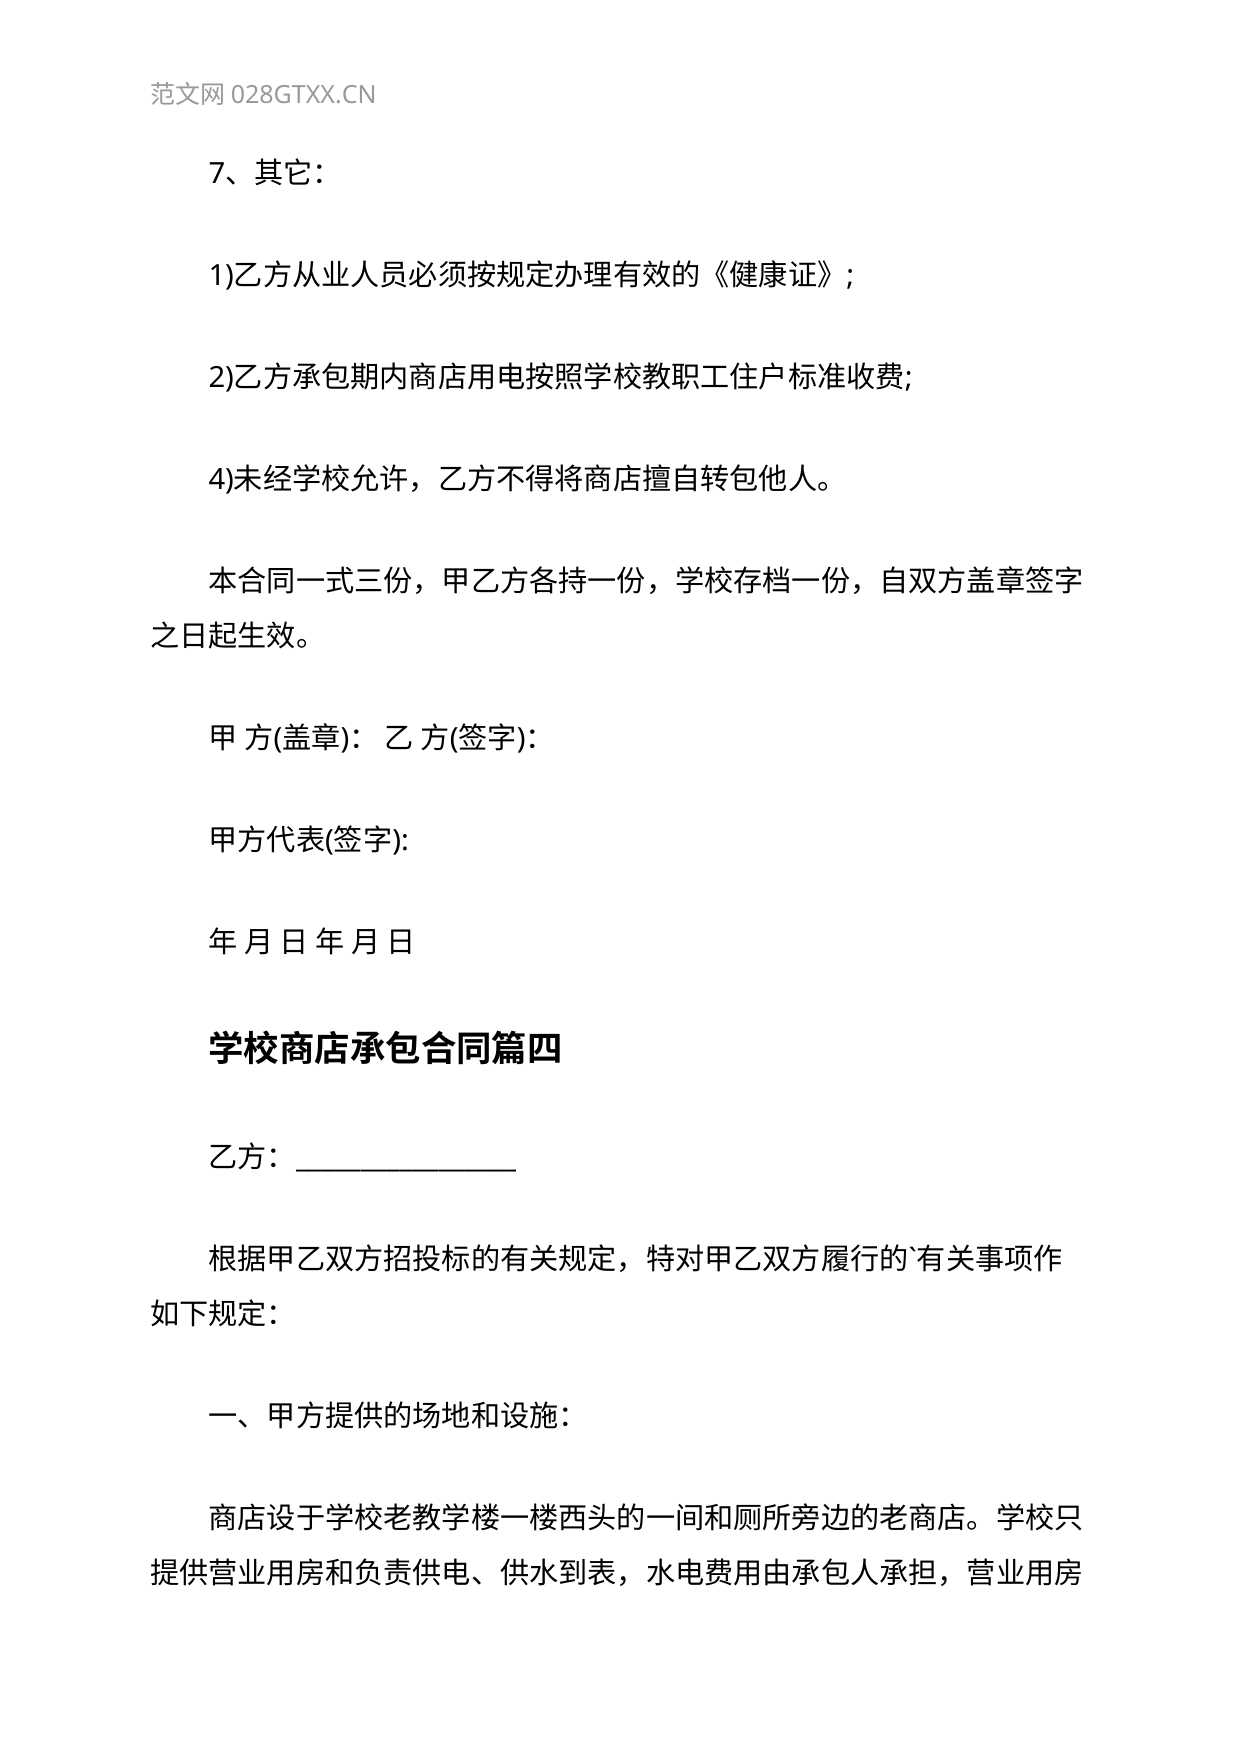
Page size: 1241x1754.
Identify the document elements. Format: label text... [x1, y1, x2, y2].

text 根据甲乙双方招投标的有关规定，特对甲乙双方履行的`有关事项作如下规定： [150, 1236, 1090, 1333]
text 年 月 日 年 月 日 [150, 918, 1090, 961]
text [150, 1494, 1090, 1591]
text 本合同一式三份，甲乙方各持一份，学校存档一份，自双方盖章签字之日起生效。 [150, 558, 1090, 655]
text 4)未经学校允许，乙方不得将商店擅自转包他人。 [150, 456, 1090, 498]
text 一、甲方提供的场地和设施： [150, 1392, 1090, 1435]
text 甲方代表(签字): [150, 817, 1090, 859]
text 学校商店承包合同篇四 [150, 1020, 1090, 1072]
text 7、其它： [150, 150, 1090, 192]
text 甲 方(盖章)： 乙 方(签字)： [150, 714, 1090, 757]
text 乙方：_________________ [150, 1134, 1090, 1176]
text 1)乙方从业人员必须按规定办理有效的《健康证》; [150, 252, 1090, 294]
text 2)乙方承包期内商店用电按照学校教职工住户标准收费; [150, 354, 1090, 396]
